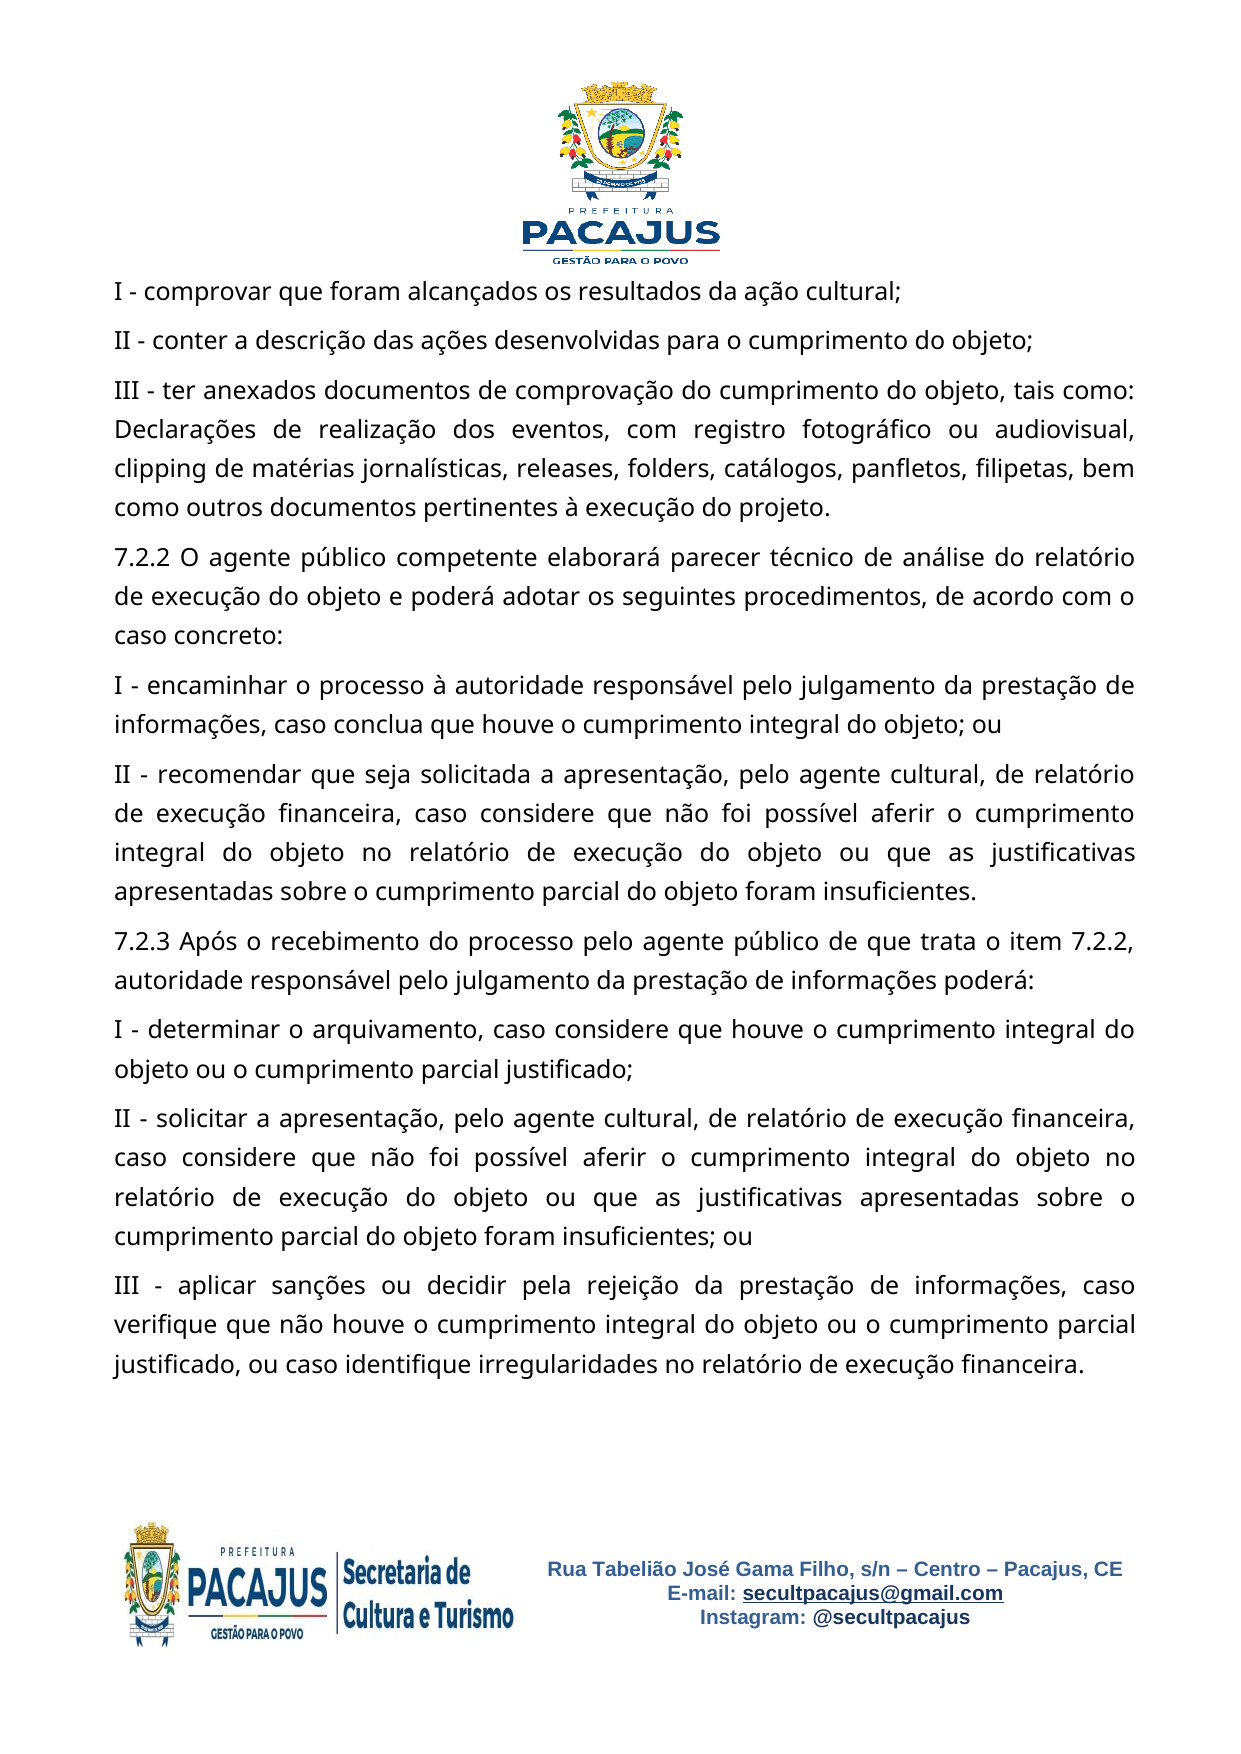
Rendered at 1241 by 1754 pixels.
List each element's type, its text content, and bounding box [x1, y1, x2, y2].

text III - aplicar sanções ou decidir pela rejeição da prestação de informações, caso verifique que não houve o cumprimento integral do objeto ou o cumprimento parcial justificado, ou caso identifique irregularidades no relatório de execução financeira. [114, 1268, 1137, 1380]
text III - ter anexados documentos de comprovação do cumprimento do objeto, tais como: Declarações de realização dos eventos, com registro fotográfico ou audiovisual, clipping de matérias jornalísticas, releases, folders, catálogos, panfletos, filipetas, bem como outros documentos pertinentes à execução do projeto. [114, 373, 1137, 524]
picture [499, 75, 741, 274]
picture [103, 1504, 532, 1679]
text I - comprovar que foram alcançados os resultados da ação cultural; [114, 273, 1137, 307]
text 7.2.3 Após o recebimento do processo pelo agente público de que trata o item 7.2.2, autoridade responsável pelo julgamento da prestação de informações poderá: [114, 923, 1137, 997]
text II - recomendar que seja solicitada a apresentação, pelo agente cultural, de relatório de execução financeira, caso considere que não foi possível aferir o cumprimento integral do objeto no relatório de execução do objeto ou que as justificativas apresentadas sobre o cumprimento parcial do objeto foram insuficientes. [114, 756, 1137, 908]
text II - solicitar a apresentação, pelo agente cultural, de relatório de execução financeira, caso considere que não foi possível aferir o cumprimento integral do objeto no relatório de execução do objeto ou que as justificativas apresentadas sobre o cumprimento parcial do objeto foram insuficientes; ou [114, 1101, 1137, 1252]
text I - encaminhar o processo à autoridade responsável pelo julgamento da prestação de informações, caso conclua que houve o cumprimento integral do objeto; ou [114, 668, 1137, 741]
text II - conter a descrição das ações desenvolvidas para o cumprimento do objeto; [114, 323, 1137, 357]
text I - determinar o arquivamento, caso considere que houve o cumprimento integral do objeto ou o cumprimento parcial justificado; [114, 1012, 1137, 1085]
text 7.2.2 O agente público competente elaborará parecer técnico de análise do relatório de execução do objeto e poderá adotar os seguintes procedimentos, de acordo com o caso concreto: [114, 540, 1137, 652]
